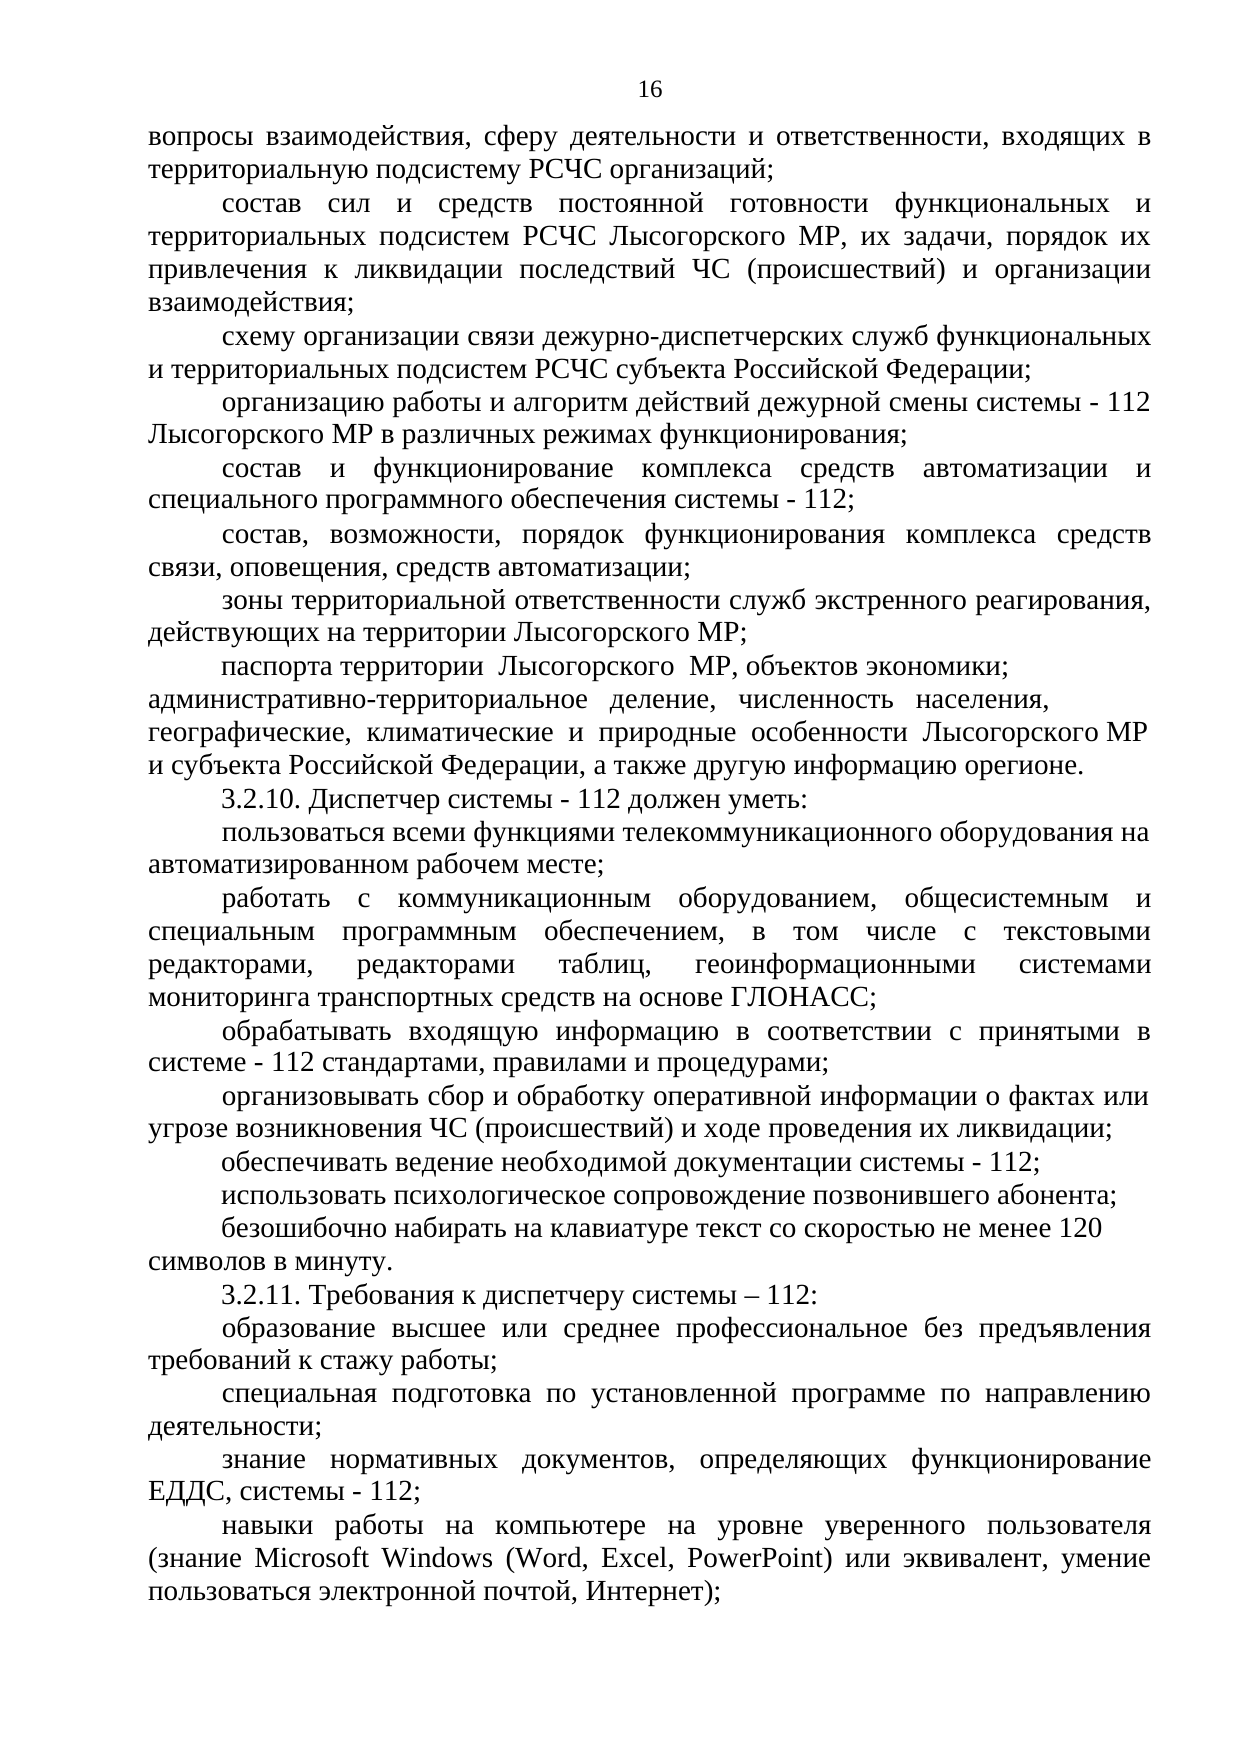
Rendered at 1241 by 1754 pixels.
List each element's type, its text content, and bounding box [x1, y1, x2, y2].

text символов в минуту. [148, 1243, 1152, 1277]
text состав, возможности, порядок функционирования комплекса средств связи, оповещения, средств автоматизации; [148, 517, 1152, 583]
text специальная подготовка по установленной программе по направлению деятельности; [148, 1377, 1152, 1441]
text схему организации связи дежурно-диспетчерских служб функциональных и территориальных подсистем РСЧС субъекта Российской Федерации; [148, 319, 1152, 385]
text обеспечивать ведение необходимой документации системы - 112; использовать психологическое сопровождение позвонившего абонента; безошибочно набирать на клавиатуре текст со скоростью не менее 120 [221, 1145, 1152, 1243]
text образование высшее или среднее профессиональное без предъявления требований к стажу работы; [148, 1312, 1152, 1376]
text 16 [148, 74, 1152, 103]
text навыки работы на компьютере на уровне уверенного пользователя (знание Microsoft Windows (Word, Excel, PowerPoint) или эквивалент, умение пользоваться электронной почтой, Интернет); [148, 1508, 1152, 1607]
text вопросы взаимодействия, сферу деятельности и ответственности, входящих в территориальную подсистему РСЧС организаций; [148, 119, 1152, 184]
text 3.2.10. Диспетчер системы - 112 должен уметь: [221, 781, 1152, 814]
text состав и функционирование комплекса средств автоматизации и специального программного обеспечения системы - 112; [148, 452, 1152, 515]
text обрабатывать входящую информацию в соответствии с принятыми в системе - 112 стандартами, правилами и процедурами; [148, 1014, 1152, 1078]
text 3.2.11. Требования к диспетчеру системы – 112: [221, 1277, 1152, 1311]
text организовывать сбор и обработку оперативной информации о фактах или угрозе возникновения ЧС (происшествий) и ходе проведения их ликвидации; [148, 1080, 1150, 1143]
text знание нормативных документов, определяющих функционирование ЕДДС, системы - 112; [148, 1443, 1152, 1506]
text зоны территориальной ответственности служб экстренного реагирования, действующих на территории Лысогорского МР; [148, 584, 1152, 648]
text состав сил и средств постоянной готовности функциональных и территориальных подсистем РСЧС Лысогорского МР, их задачи, порядок их привлечения к ликвидации последствий ЧС (происшествий) и организации взаимодействия; [148, 186, 1152, 317]
text паспорта территории Лысогорского МР, объектов экономики; административно-территориальное деление, численность населения, географические, климатические и природные особенности Лысогорского МР и субъекта Российской Федерации, а также другую информацию орегионе. [148, 649, 1152, 781]
text организацию работы и алгоритм действий дежурной смены системы - 112 Лысогорского МР в различных режимах функционирования; [148, 386, 1152, 450]
text работать с коммуникационным оборудованием, общесистемным и специальным программным обеспечением, в том числе с текстовыми редакторами, редакторами таблиц, геоинформационными системами мониторинга транспортных средств на основе ГЛОНАСС; [148, 881, 1152, 1013]
text пользоваться всеми функциями телекоммуникационного оборудования на автоматизированном рабочем месте; [148, 816, 1150, 879]
